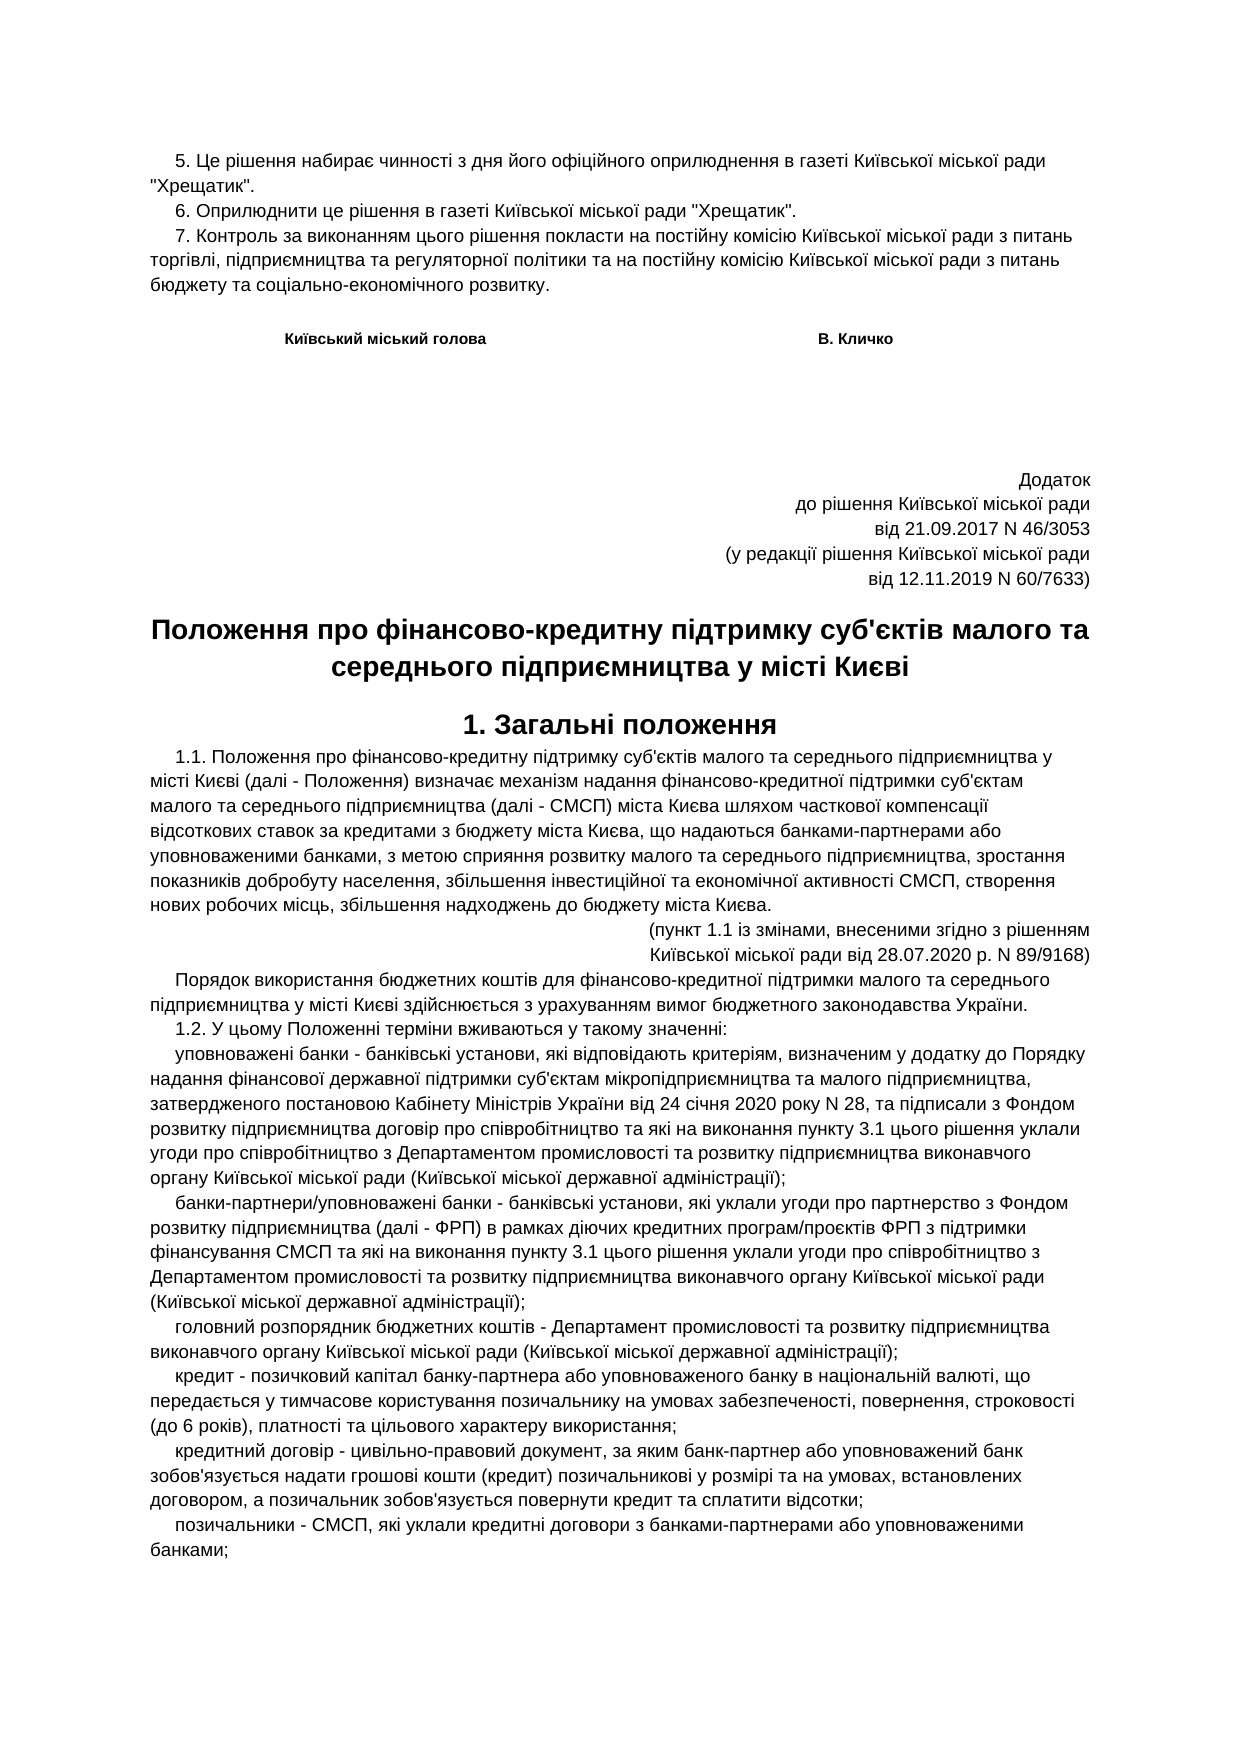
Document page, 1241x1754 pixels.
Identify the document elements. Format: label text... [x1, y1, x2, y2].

text уповноважені банки - банківські установи, які відповідають критеріям, визначеним у додатку до Порядку надання фінансової державної підтримки суб'єктам мікропідприємництва та малого підприємництва, затвердженого постановою Кабінету Міністрів України від 24 січня 2020 року N 28, та підписали з Фондом розвитку підприємництва договір про співробітництво та які на виконання пункту 3.1 цього рішення уклали угоди про співробітництво з Департаментом промисловості та розвитку підприємництва виконавчого органу Київської міської ради (Київської міської державної адміністрації); [150, 1043, 1090, 1188]
subtitle Положення про фінансово-кредитну підтримку суб'єктів малого та середнього підприємництва у місті Києві [150, 613, 1090, 683]
text (пункт 1.1 із змінами, внесеними згідно з рішенням Київської міської ради від 28.07.2020 р. N 89/9168) [150, 919, 1090, 965]
text банки-партнери/уповноважені банки - банківські установи, які уклали угоди про партнерство з Фондом розвитку підприємництва (далі - ФРП) в рамках діючих кредитних програм/проєктів ФРП з підтримки фінансування СМСП та які на виконання пункту 3.1 цього рішення уклали угоди про співробітництво з Департаментом промисловості та розвитку підприємництва виконавчого органу Київської міської ради (Київської міської державної адміністрації); [150, 1192, 1090, 1312]
text Додаток до рішення Київської міської ради від 21.09.2017 N 46/3053 (у редакції рішення Київської міської ради від 12.11.2019 N 60/7633) [150, 468, 1090, 589]
text 7. Контроль за виконанням цього рішення покласти на постійну комісію Київської міської ради з питань торгівлі, підприємництва та регуляторної політики та на постійну комісію Київської міської ради з питань бюджету та соціально-економічного розвитку. [150, 224, 1090, 296]
subtitle 1. Загальні положення [150, 708, 1090, 741]
text 1.1. Положення про фінансово-кредитну підтримку суб'єктів малого та середнього підприємництва у місті Києві (далі - Положення) визначає механізм надання фінансово-кредитної підтримки суб'єктам малого та середнього підприємництва (далі - СМСП) міста Києва шляхом часткової компенсації відсоткових ставок за кредитами з бюджету міста Києва, що надаються банками-партнерами або уповноваженими банками, з метою сприяння розвитку малого та середнього підприємництва, зростання показників добробуту населення, збільшення інвестиційної та економічної активності СМСП, створення нових робочих місць, збільшення надходжень до бюджету міста Києва. [150, 746, 1090, 916]
text головний розпорядник бюджетних коштів - Департамент промисловості та розвитку підприємництва виконавчого органу Київської міської ради (Київської міської державної адміністрації); [150, 1316, 1090, 1362]
table_header Київський міський голова [150, 330, 621, 352]
table_header В. Кличко [621, 330, 1090, 352]
text кредитний договір - цивільно-правовий документ, за яким банк-партнер або уповноважений банк зобов'язується надати грошові кошти (кредит) позичальникові у розмірі та на умовах, встановлених договором, а позичальник зобов'язується повернути кредит та сплатити відсотки; [150, 1440, 1090, 1511]
text позичальники - СМСП, які уклали кредитні договори з банками-партнерами або уповноваженими банками; [150, 1514, 1090, 1560]
text 1.2. У цьому Положенні терміни вживаються у такому значенні: [150, 1018, 1090, 1040]
text кредит - позичковий капітал банку-партнера або уповноваженого банку в національній валюті, що передається у тимчасове користування позичальнику на умовах забезпеченості, повернення, строковості (до 6 років), платності та цільового характеру використання; [150, 1365, 1090, 1436]
text 5. Це рішення набирає чинності з дня його офіційного оприлюднення в газеті Київської міської ради "Хрещатик". [150, 150, 1090, 196]
text Порядок використання бюджетних коштів для фінансово-кредитної підтримки малого та середнього підприємництва у місті Києві здійснюється з урахуванням вимог бюджетного законодавства України. [150, 969, 1090, 1015]
text 6. Оприлюднити це рішення в газеті Київської міської ради "Хрещатик". [150, 199, 1090, 221]
